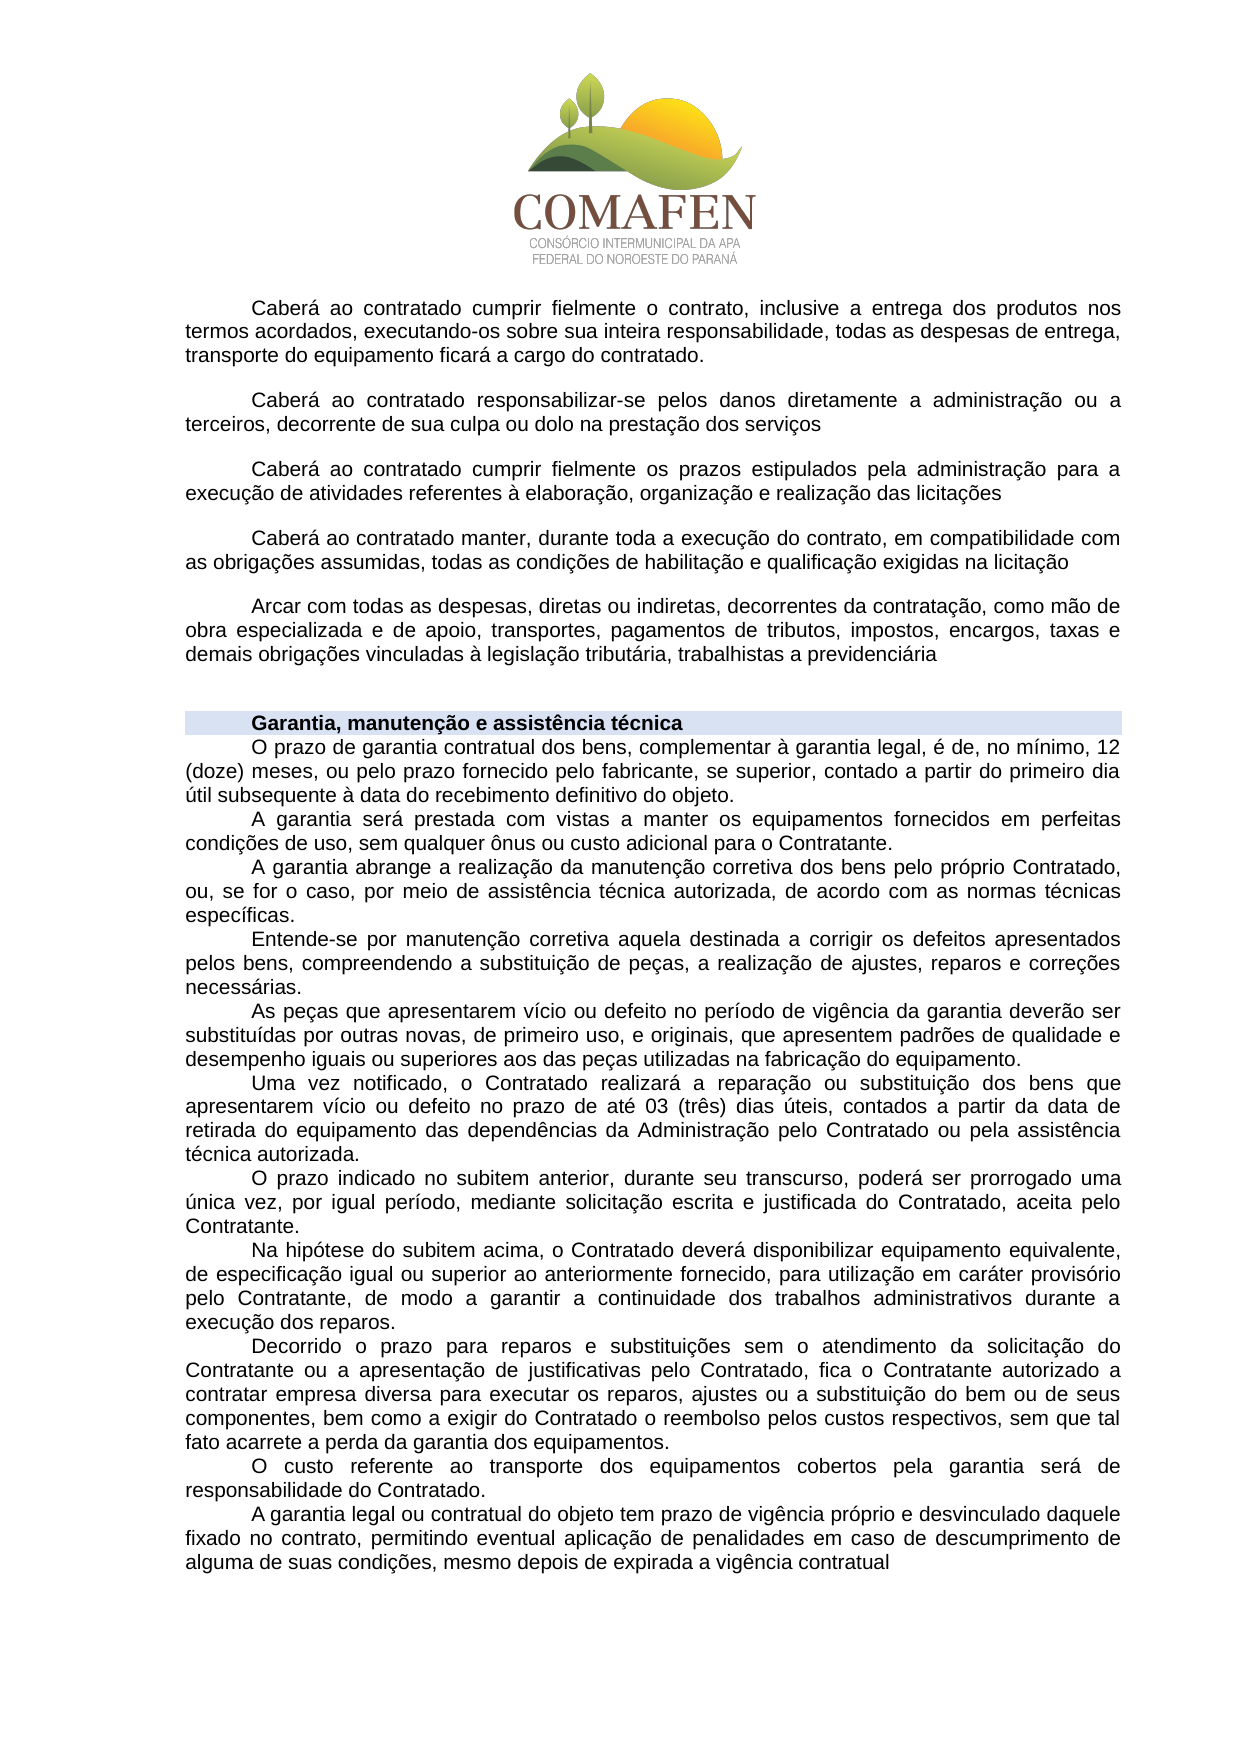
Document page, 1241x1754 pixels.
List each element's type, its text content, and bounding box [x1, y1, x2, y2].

list O custo referente ao transporte dos equipamentos cobertos pela garantia será de responsabilidade do Contratado. [185, 1454, 1122, 1502]
text Caberá ao contratado cumprir fielmente os prazos estipulados pela administração para a execução de atividades referentes à elaboração, organização e realização das licitações [185, 457, 1122, 505]
list O prazo de garantia contratual dos bens, complementar à garantia legal, é de, no mínimo, 12 (doze) meses, ou pelo prazo fornecido pelo fabricante, se superior, contado a partir do primeiro dia útil subsequente à data do recebimento definitivo do objeto. [185, 735, 1122, 807]
list A garantia será prestada com vistas a manter os equipamentos fornecidos em perfeitas condições de uso, sem qualquer ônus ou custo adicional para o Contratante. [185, 807, 1122, 855]
list Entende-se por manutenção corretiva aquela destinada a corrigir os defeitos apresentados pelos bens, compreendendo a substituição de peças, a realização de ajustes, reparos e correções necessárias. [185, 927, 1122, 998]
text Arcar com todas as despesas, diretas ou indiretas, decorrentes da contratação, como mão de obra especializada e de apoio, transportes, pagamentos de tributos, impostos, encargos, taxas e demais obrigações vinculadas à legislação tributária, trabalhistas a previdenciária [185, 594, 1122, 666]
text A garantia legal ou contratual do objeto tem prazo de vigência próprio e desvinculado daquele fixado no contrato, permitindo eventual aplicação de penalidades em caso de descumprimento de alguma de suas condições, mesmo depois de expirada a vigência contratual [185, 1502, 1122, 1573]
list Na hipótese do subitem acima, o Contratado deverá disponibilizar equipamento equivalente, de especificação igual ou superior ao anteriormente fornecido, para utilização em caráter provisório pelo Contratante, de modo a garantir a continuidade dos trabalhos administrativos durante a execução dos reparos. [185, 1238, 1122, 1334]
list Uma vez notificado, o Contratado realizará a reparação ou substituição dos bens que apresentarem vício ou defeito no prazo de até 03 (três) dias úteis, contados a partir da data de retirada do equipamento das dependências da Administração pelo Contratado ou pela assistência técnica autorizada. [185, 1070, 1122, 1166]
text Garantia, manutenção e assistência técnica [185, 711, 1122, 735]
list A garantia abrange a realização da manutenção corretiva dos bens pelo próprio Contratado, ou, se for o caso, por meio de assistência técnica autorizada, de acordo com as normas técnicas específicas. [185, 855, 1122, 927]
list O prazo indicado no subitem anterior, durante seu transcurso, poderá ser prorrogado uma única vez, por igual período, mediante solicitação escrita e justificada do Contratado, aceita pelo Contratante. [185, 1166, 1122, 1238]
list Decorrido o prazo para reparos e substituições sem o atendimento da solicitação do Contratante ou a apresentação de justificativas pelo Contratado, fica o Contratante autorizado a contratar empresa diversa para executar os reparos, ajustes ou a substituição do bem ou de seus componentes, bem como a exigir do Contratado o reembolso pelos custos respectivos, sem que tal fato acarrete a perda da garantia dos equipamentos. [185, 1334, 1122, 1454]
text Caberá ao contratado cumprir fielmente o contrato, inclusive a entrega dos produtos nos termos acordados, executando-os sobre sua inteira responsabilidade, todas as despesas de entrega, transporte do equipamento ficará a cargo do contratado. [185, 295, 1122, 367]
text Caberá ao contratado responsabilizar-se pelos danos diretamente a administração ou a terceiros, decorrente de sua culpa ou dolo na prestação dos serviços [185, 388, 1122, 436]
text Caberá ao contratado manter, durante toda a execução do contrato, em compatibilidade com as obrigações assumidas, todas as condições de habilitação e qualificação exigidas na licitação [185, 526, 1122, 573]
picture [514, 73, 756, 264]
list As peças que apresentarem vício ou defeito no período de vigência da garantia deverão ser substituídas por outras novas, de primeiro uso, e originais, que apresentem padrões de qualidade e desempenho iguais ou superiores aos das peças utilizadas na fabricação do equipamento. [185, 998, 1122, 1070]
